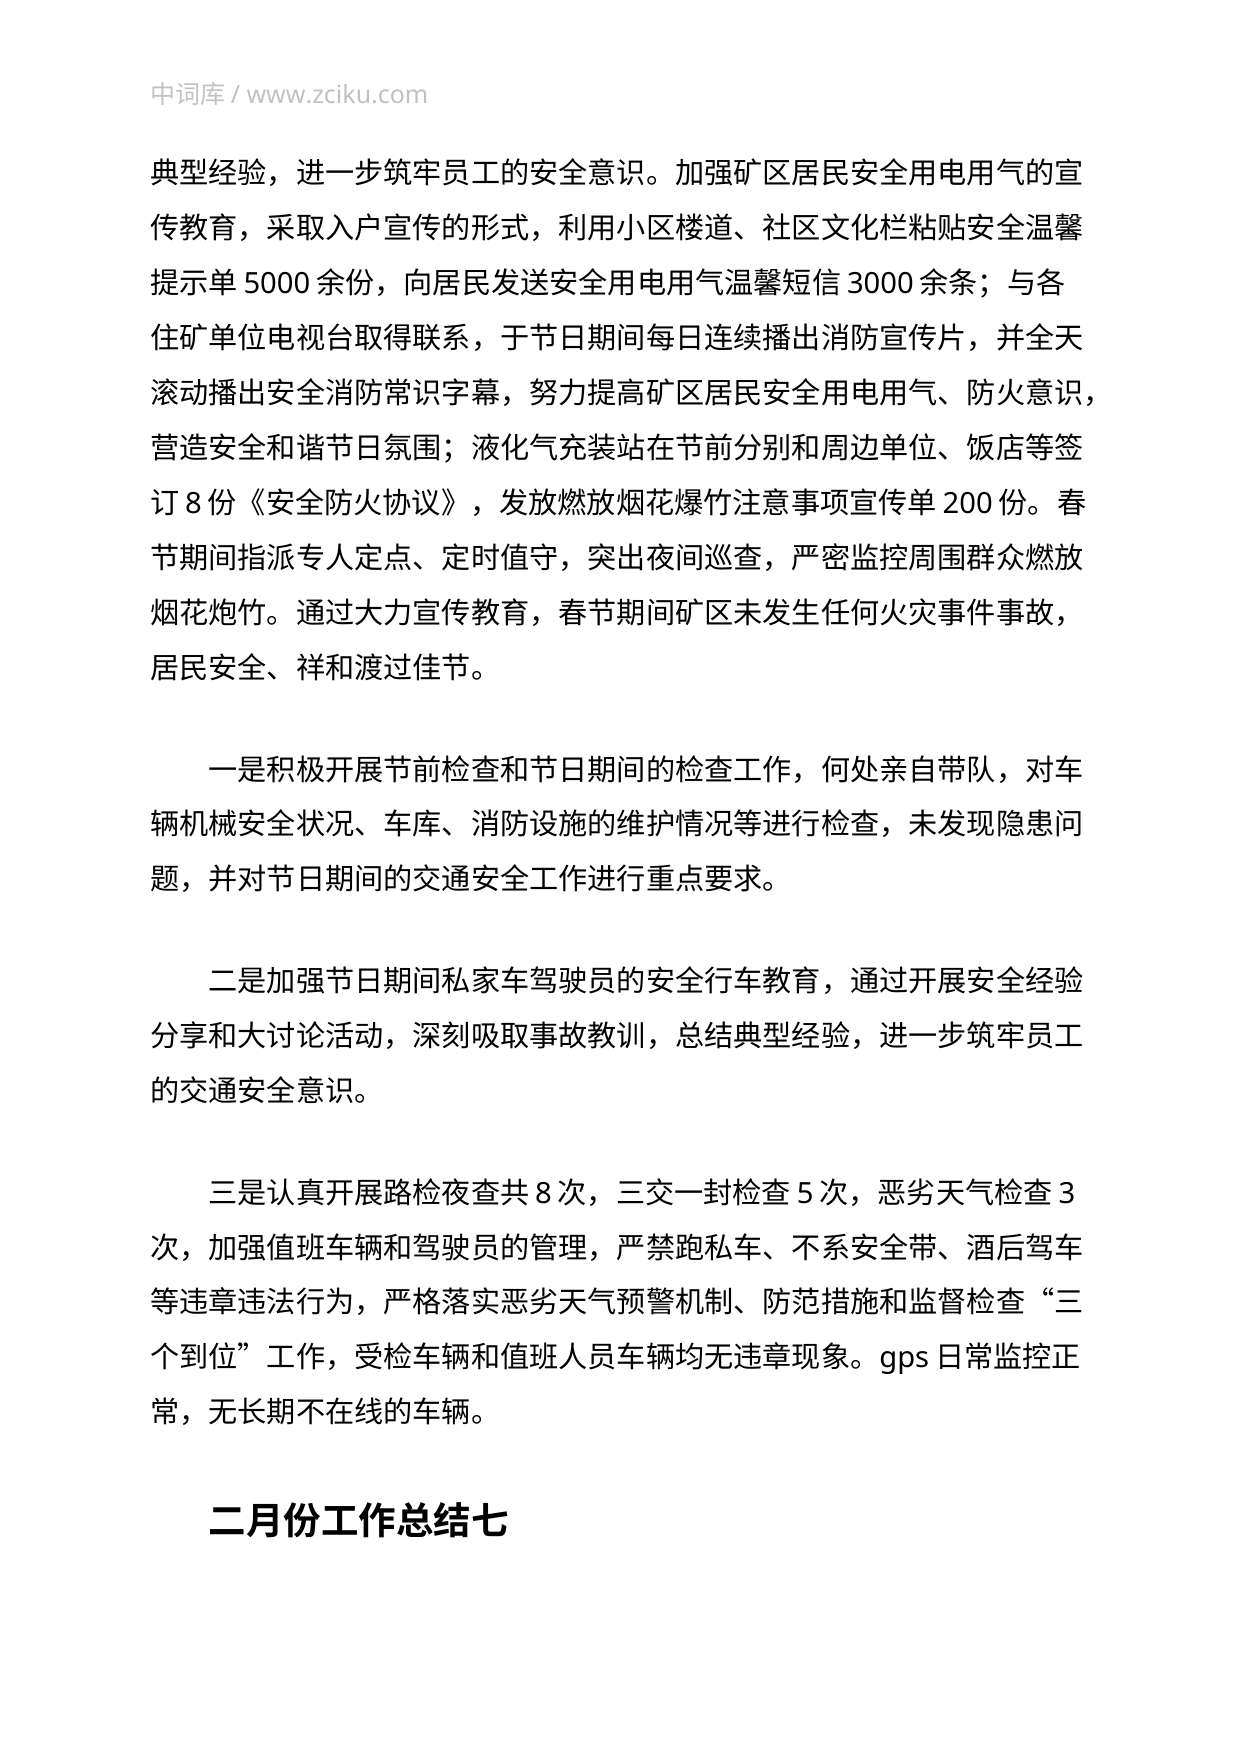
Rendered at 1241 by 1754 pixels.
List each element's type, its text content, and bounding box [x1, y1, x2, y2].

text 三是认真开展路检夜查共8次，三交一封检查5次，恶劣天气检查3次，加强值班车辆和驾驶员的管理，严禁跑私车、不系安全带、酒后驾车等违章违法行为，严格落实恶劣天气预警机制、防范措施和监督检查“三个到位”工作，受检车辆和值班人员车辆均无违章现象。gps日常监控正常，无长期不在线的车辆。 [150, 1169, 1090, 1431]
text 二是加强节日期间私家车驾驶员的安全行车教育，通过开展安全经验分享和大讨论活动，深刻吸取事故教训，总结典型经验，进一步筑牢员工的交通安全意识。 [150, 958, 1090, 1110]
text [150, 150, 1090, 687]
text 二月份工作总结七 [150, 1491, 1090, 1545]
text 一是积极开展节前检查和节日期间的检查工作，何处亲自带队，对车辆机械安全状况、车库、消防设施的维护情况等进行检查，未发现隐患问题，并对节日期间的交通安全工作进行重点要求。 [150, 746, 1090, 898]
